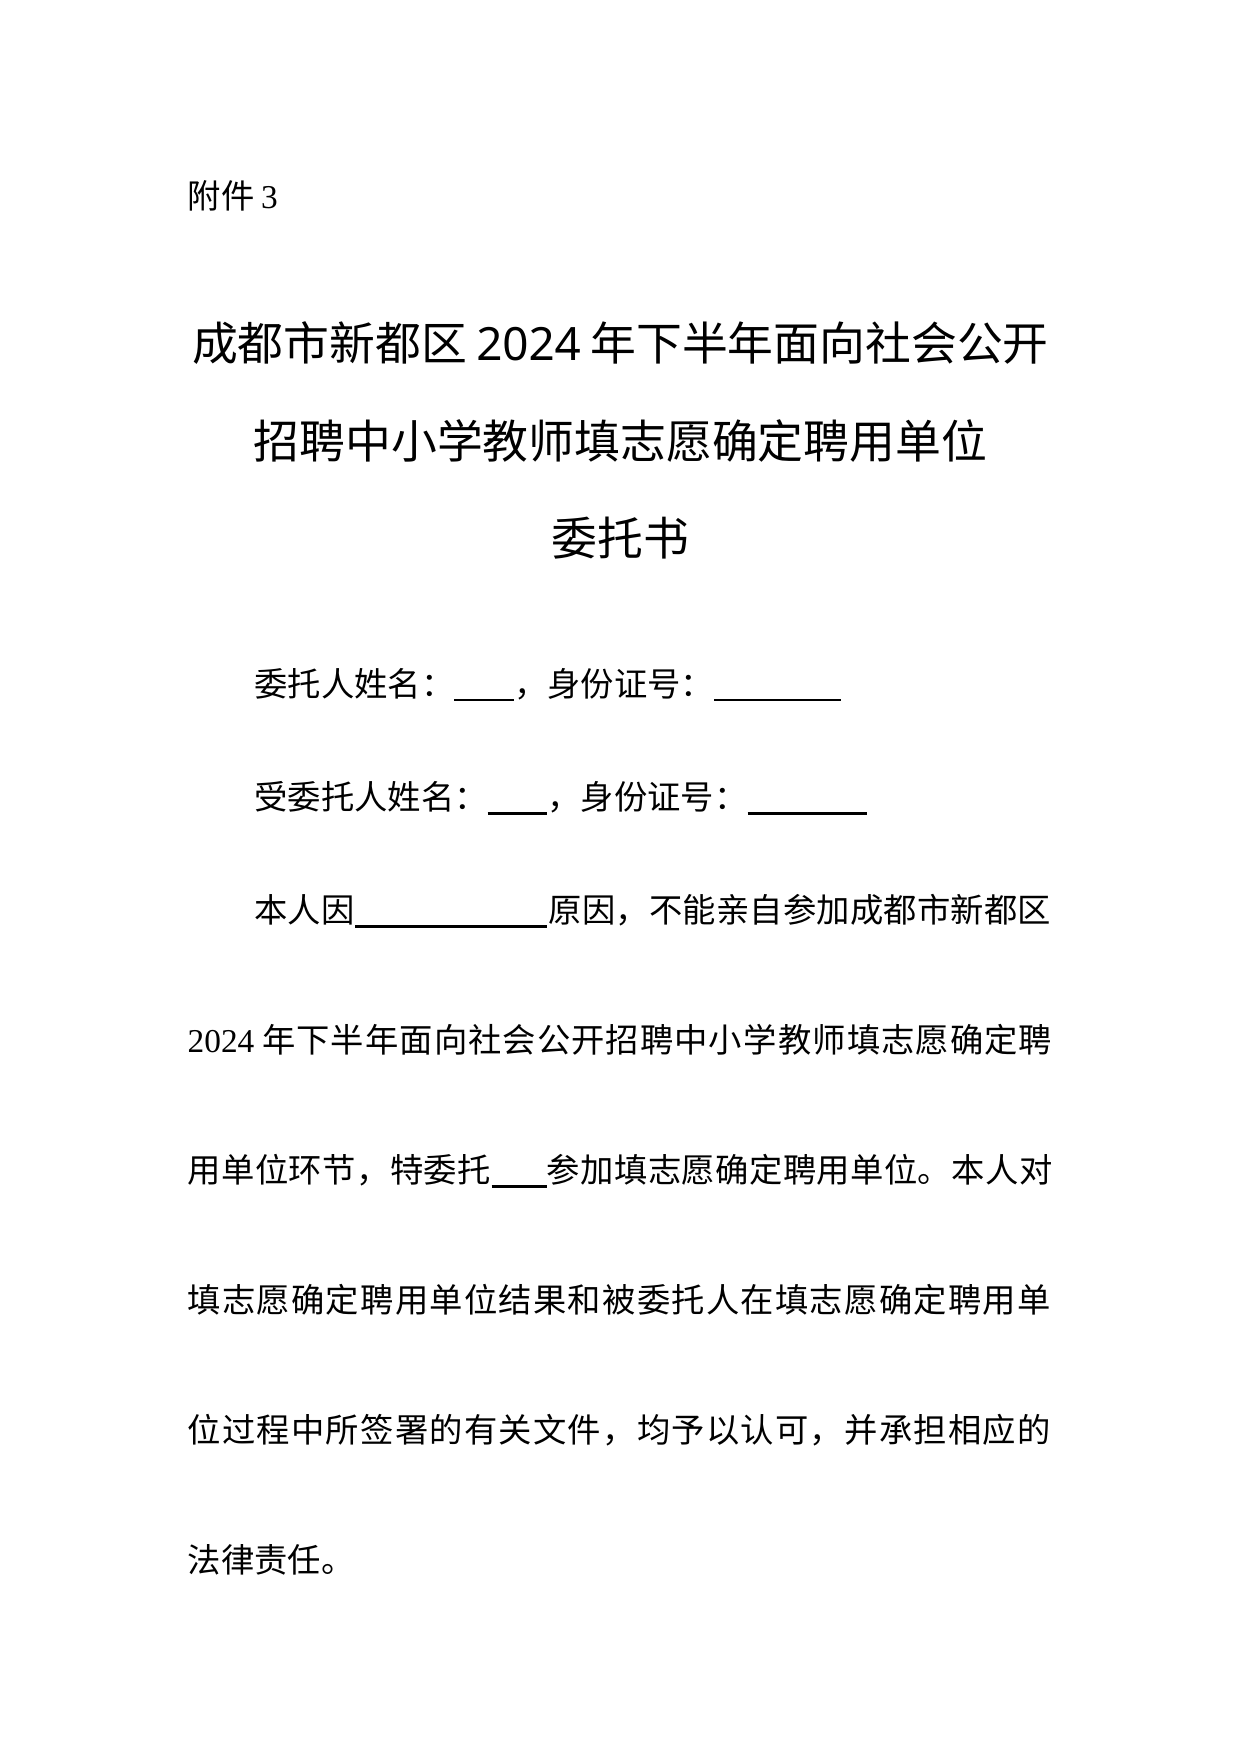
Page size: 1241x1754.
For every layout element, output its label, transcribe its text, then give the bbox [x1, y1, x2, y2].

text 受委托人姓名： ，身份证号： [187, 763, 1053, 828]
text 附件3 [187, 162, 1053, 227]
text 本人因 原因，不能亲自参加成都市新都区2024年下半年面向社会公开招聘中小学教师填志愿确定聘用单位环节，特委托 参加填志愿确定聘用单位。本人对填志愿确定聘用单位结果和被委托人在填志愿确定聘用单位过程中所签署的有关文件，均予以认可，并承担相应的法律责任。 [187, 876, 1053, 1591]
text 成都市新都区2024年下半年面向社会公开招聘中小学教师填志愿确定聘用单位 [187, 292, 1053, 487]
text 委托书 [187, 487, 1053, 584]
text 委托人姓名： ，身份证号： [187, 649, 1053, 714]
